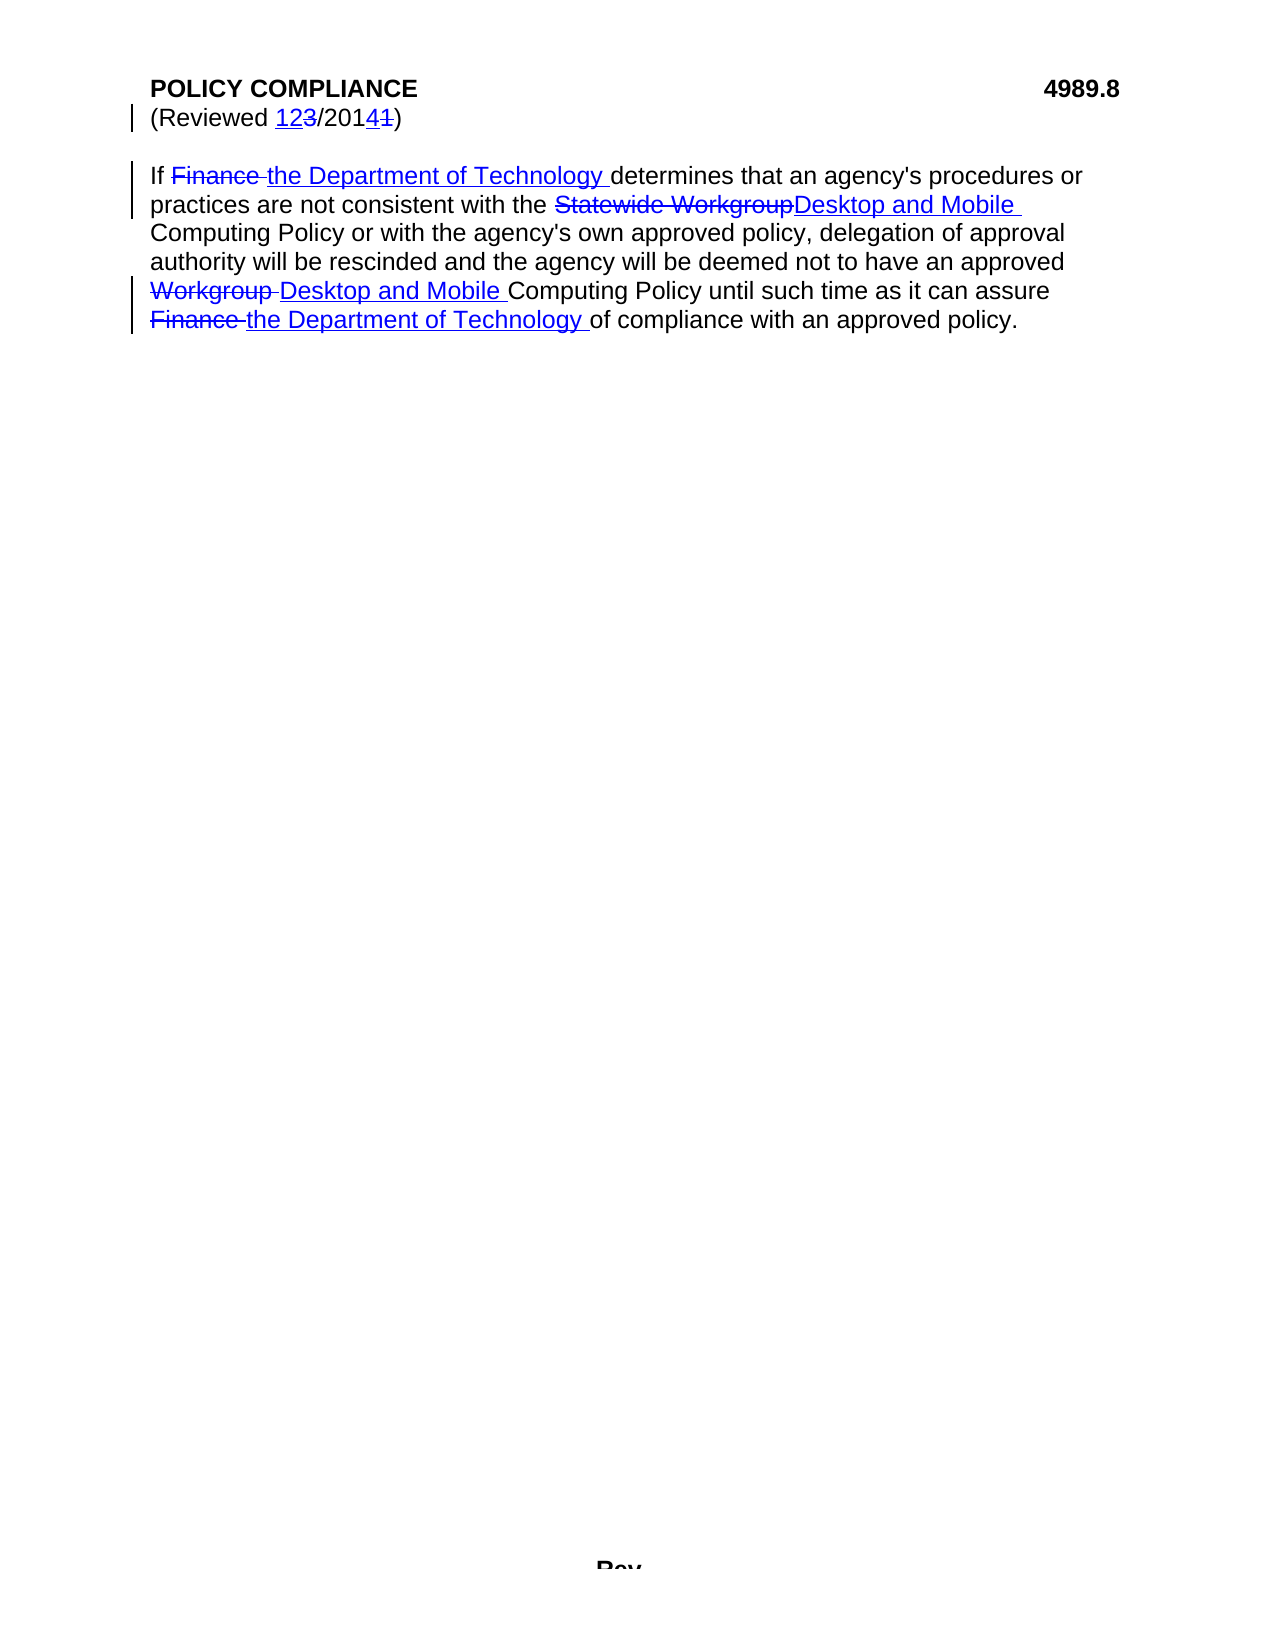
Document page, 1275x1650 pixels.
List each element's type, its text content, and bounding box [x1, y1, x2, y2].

text (Reviewed 123/20141) [150, 103, 1131, 132]
text If Finance the Department of Technology determines that an agency's procedures or practices are not consistent with the Statewide WorkgroupDesktop and Mobile Computing Policy or with the agency's own approved policy, delegation of approval authority will be rescinded and the agency will be deemed not to have an approved Workgroup Desktop and Mobile Computing Policy until such time as it can assure Finance the Department of Technology of compliance with an approved policy. [150, 161, 1085, 333]
text POLICY COMPLIANCE 4989.8 [150, 74, 1131, 103]
